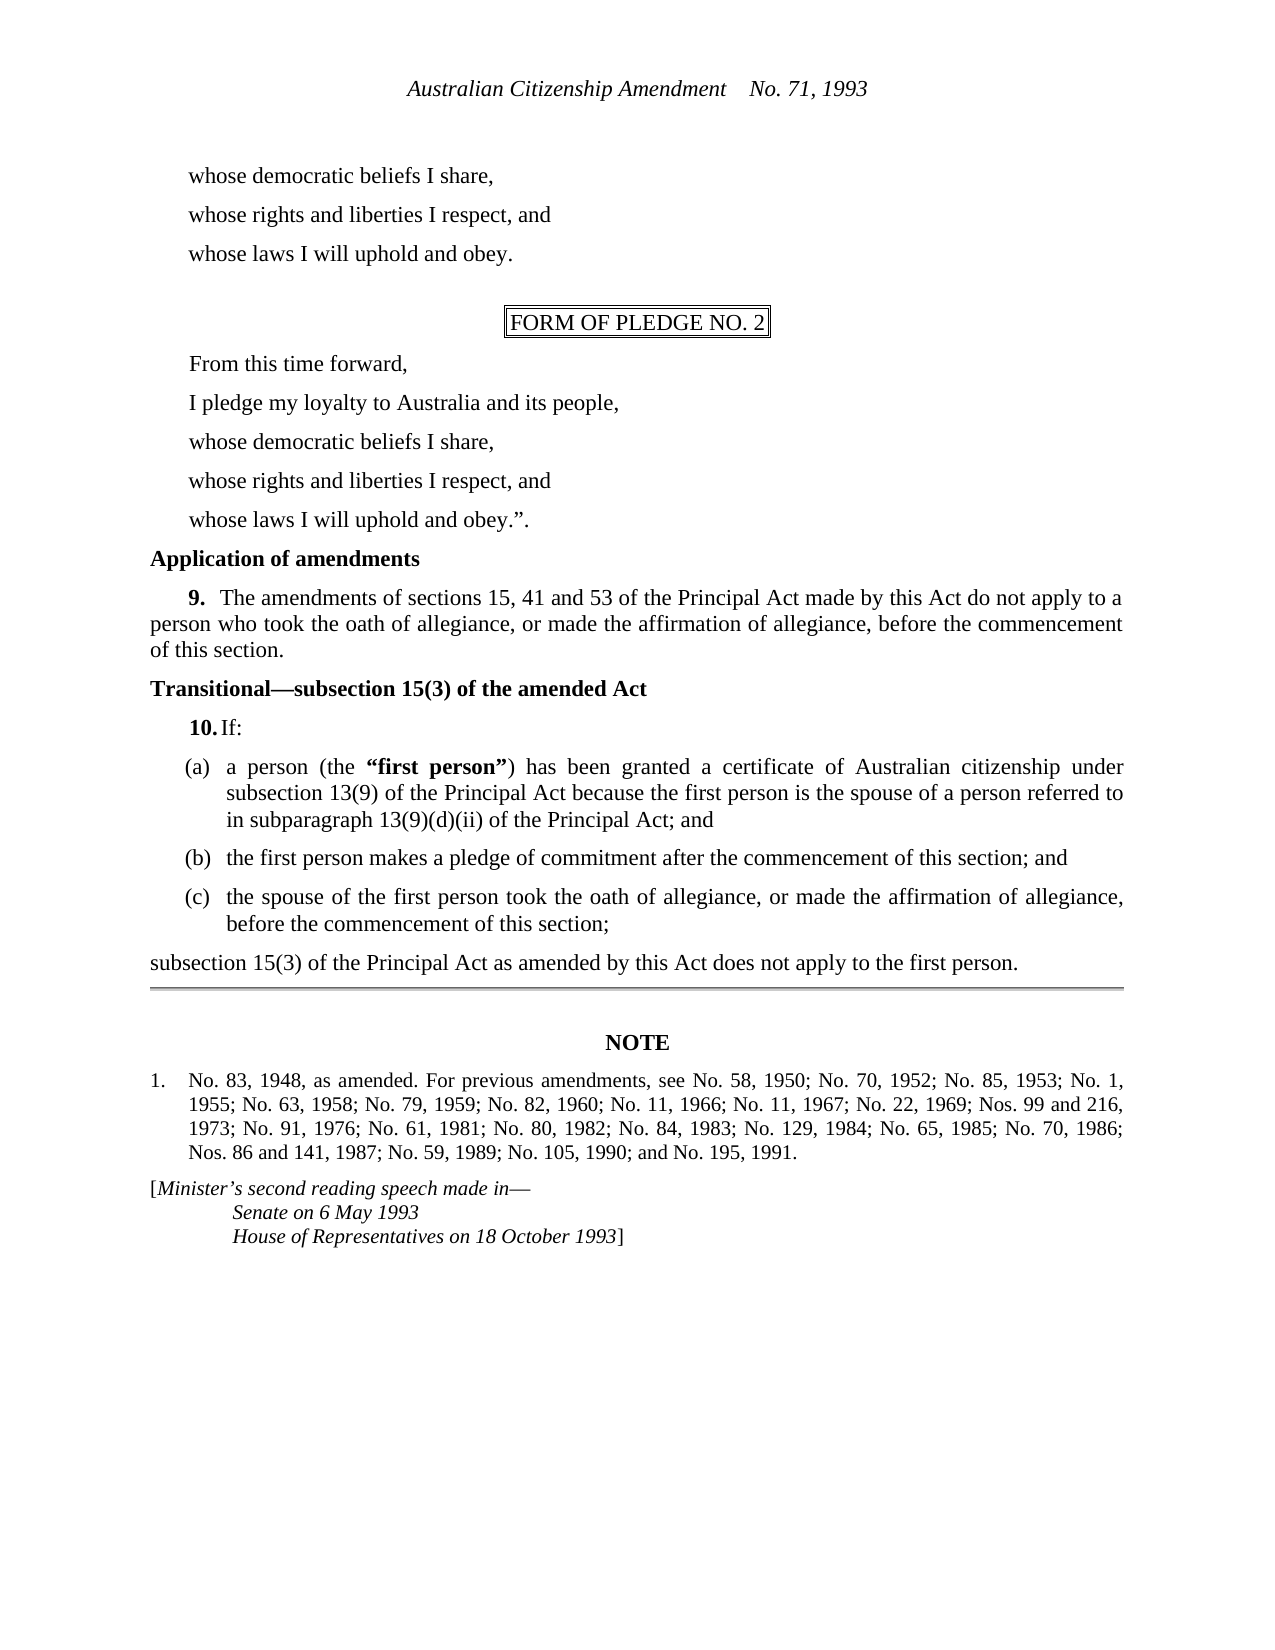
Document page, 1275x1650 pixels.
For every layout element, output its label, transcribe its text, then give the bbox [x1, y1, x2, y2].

text I pledge my loyalty to Australia and its people, [188, 389, 1125, 416]
text NOTE [150, 1029, 1125, 1055]
text subsection 15(3) of the Principal Act as amended by this Act does not apply to the first person. [150, 948, 1125, 975]
text [Minister’s second reading speech made in— [150, 1176, 1125, 1200]
text (c) the spouse of the first person took the oath of allegiance, or made the affirmation of allegiance, before the commencement of this section; [184, 883, 1125, 936]
table_header FORM OF PLEDGE NO. 2 [507, 309, 768, 335]
text 10. If: [189, 714, 1125, 740]
text Senate on 6 May 1993 [232, 1200, 1125, 1224]
text 1. No. 83, 1948, as amended. For previous amendments, see No. 58, 1950; No. 70, 1952; No. 85, 1953; No. 1, 1955; No. 63, 1958; No. 79, 1959; No. 82, 1960; No. 11, 1966; No. 11, 1967; No. 22, 1969; Nos. 99 and 216, 1973; No. 91, 1976; No. 61, 1981; No. 80, 1982; No. 84, 1983; No. 129, 1984; No. 65, 1985; No. 70, 1986; Nos. 86 and 141, 1987; No. 59, 1989; No. 105, 1990; and No. 195, 1991. [150, 1067, 1125, 1164]
text Transitional—subsection 15(3) of the amended Act [150, 675, 1125, 702]
text (a) a person (the “first person”) has been granted a certificate of Australian citizenship under subsection 13(9) of the Principal Act because the first person is the spouse of a person referred to in subparagraph 13(9)(d)(ii) of the Principal Act; and [184, 753, 1125, 832]
text whose laws I will uphold and obey.”. [188, 506, 1125, 532]
text House of Representatives on 18 October 1993] [232, 1224, 1125, 1248]
text From this time forward, [189, 351, 1125, 377]
text whose rights and liberties I respect, and [188, 201, 1125, 228]
text 9. The amendments of sections 15, 41 and 53 of the Principal Act made by this Act do not apply to a person who took the oath of allegiance, or made the affirmation of allegiance, before the commencement of this section. [150, 584, 1125, 663]
text Application of amendments [150, 545, 1125, 571]
text (b) the first person makes a pledge of commitment after the commencement of this section; and [184, 844, 1125, 871]
text whose democratic beliefs I share, [188, 428, 1125, 454]
text whose laws I will uphold and obey. [188, 240, 1125, 267]
text whose democratic beliefs I share, [188, 162, 1125, 189]
picture [150, 987, 1124, 991]
text whose rights and liberties I respect, and [188, 467, 1125, 493]
